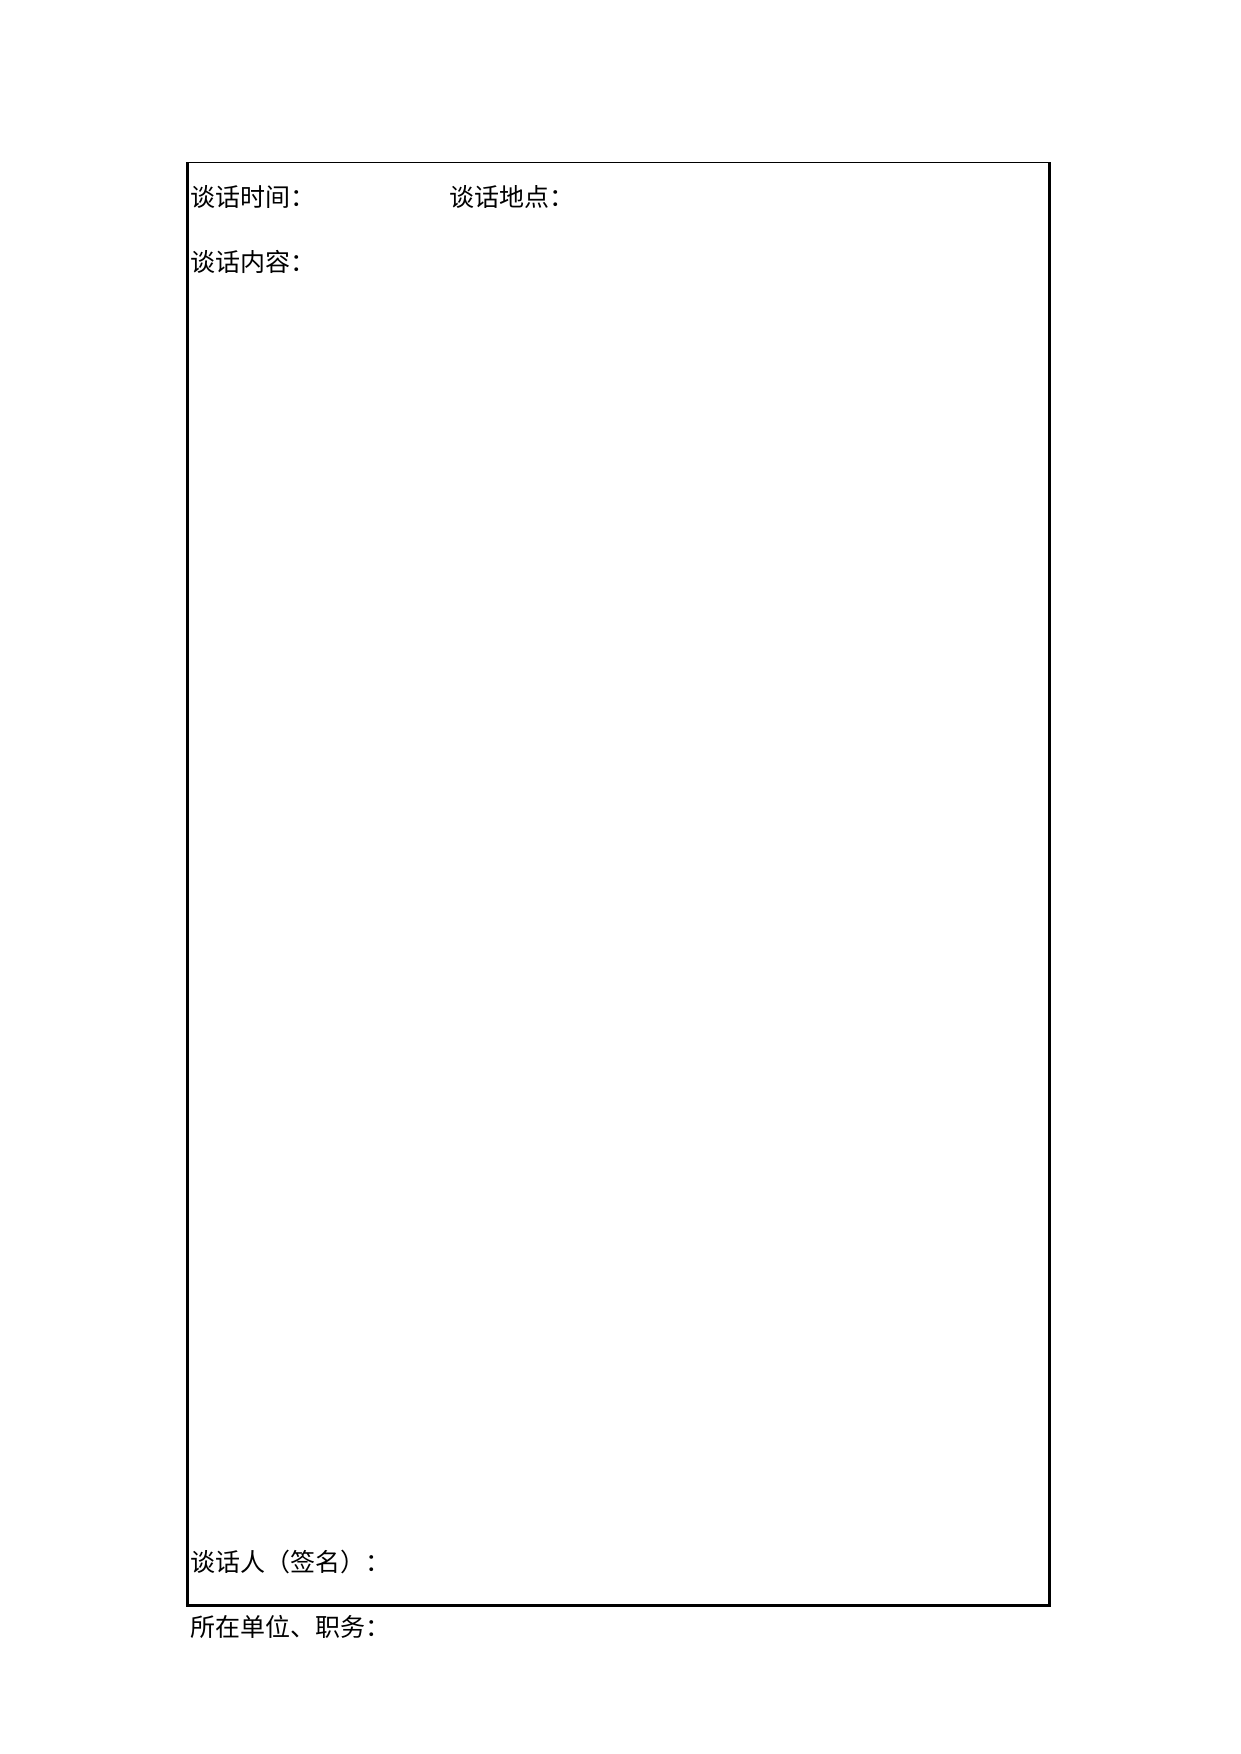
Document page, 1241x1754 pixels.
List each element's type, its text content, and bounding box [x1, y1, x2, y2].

table_cell 谈话时间： 谈话地点： 谈话内容： 谈话人（签名）： 所在单位、职务： 年 月 日 [189, 163, 1048, 1604]
